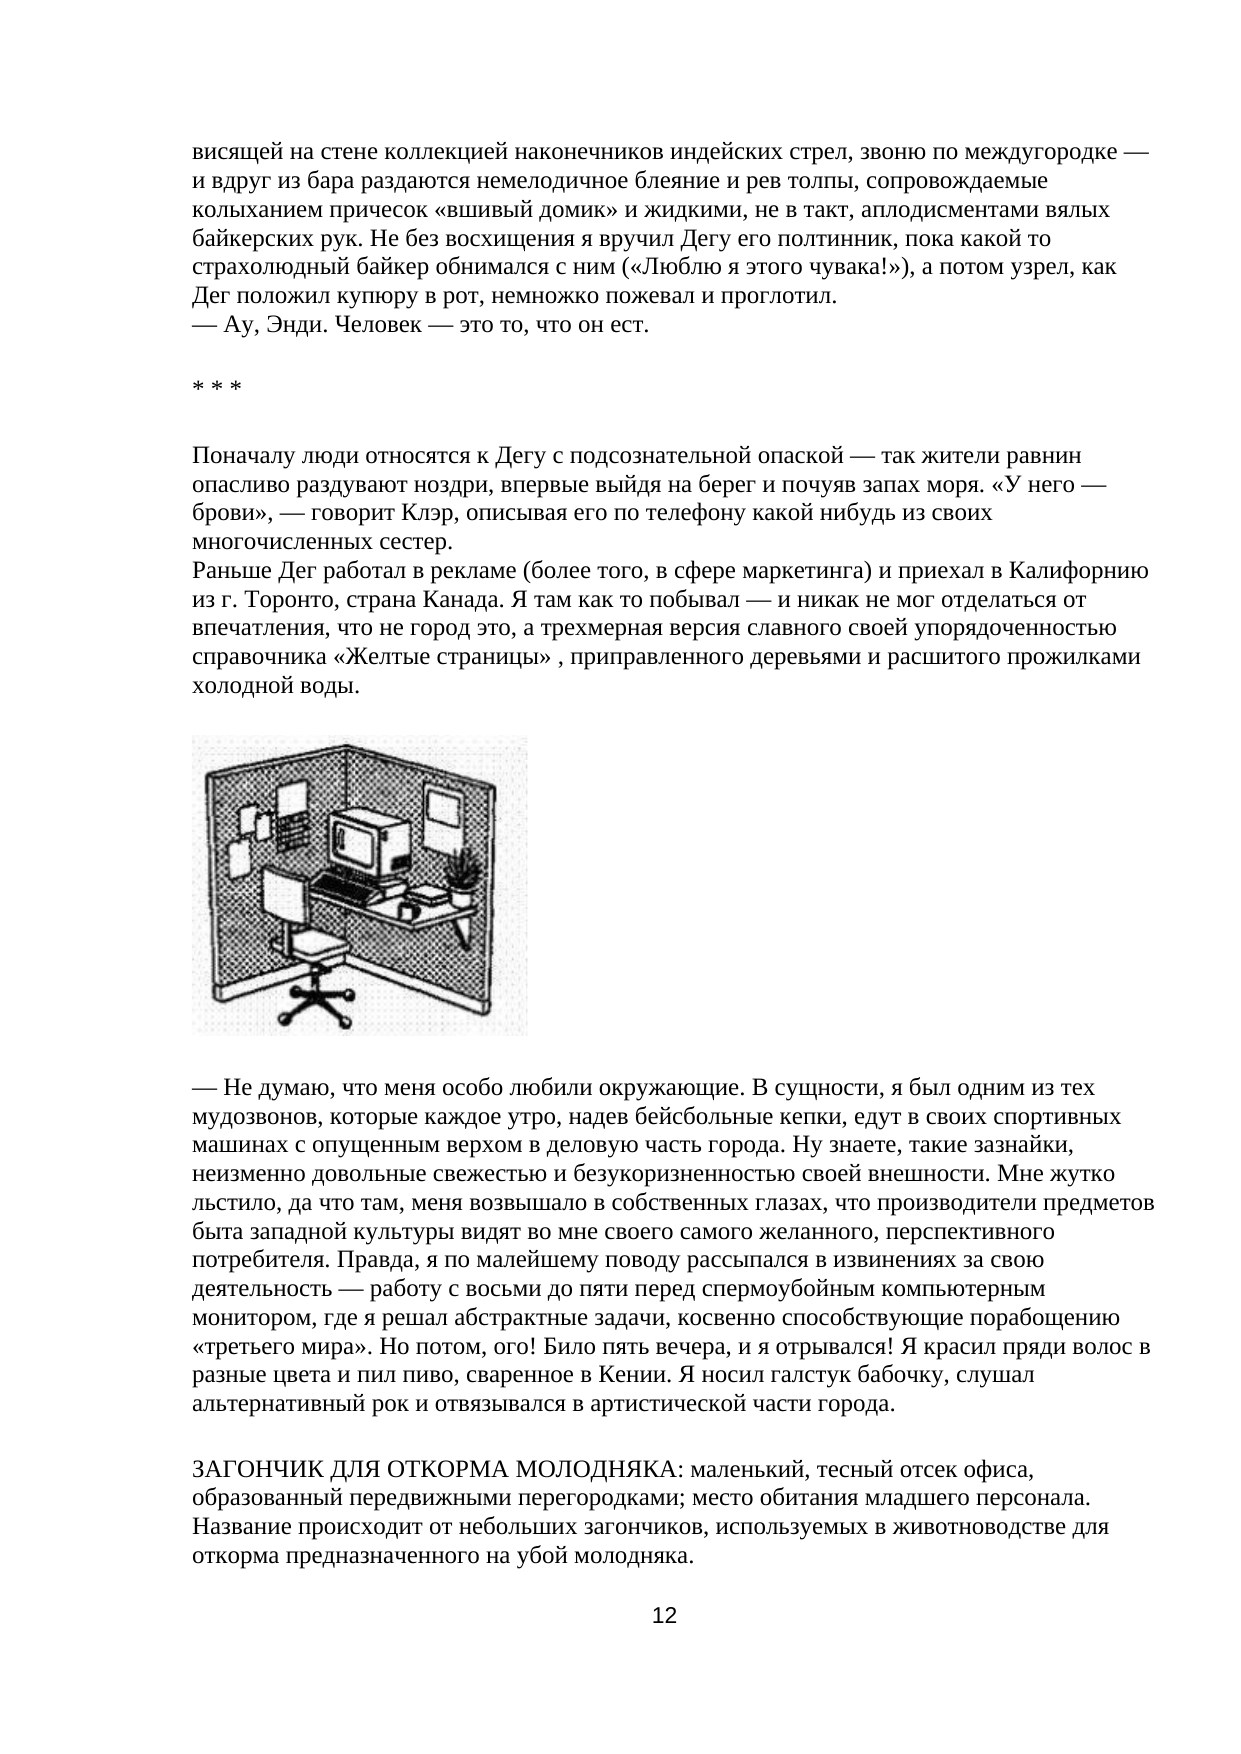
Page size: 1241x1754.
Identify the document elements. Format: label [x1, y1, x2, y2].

picture [191, 735, 528, 1036]
table_header [184, 118, 1166, 1577]
